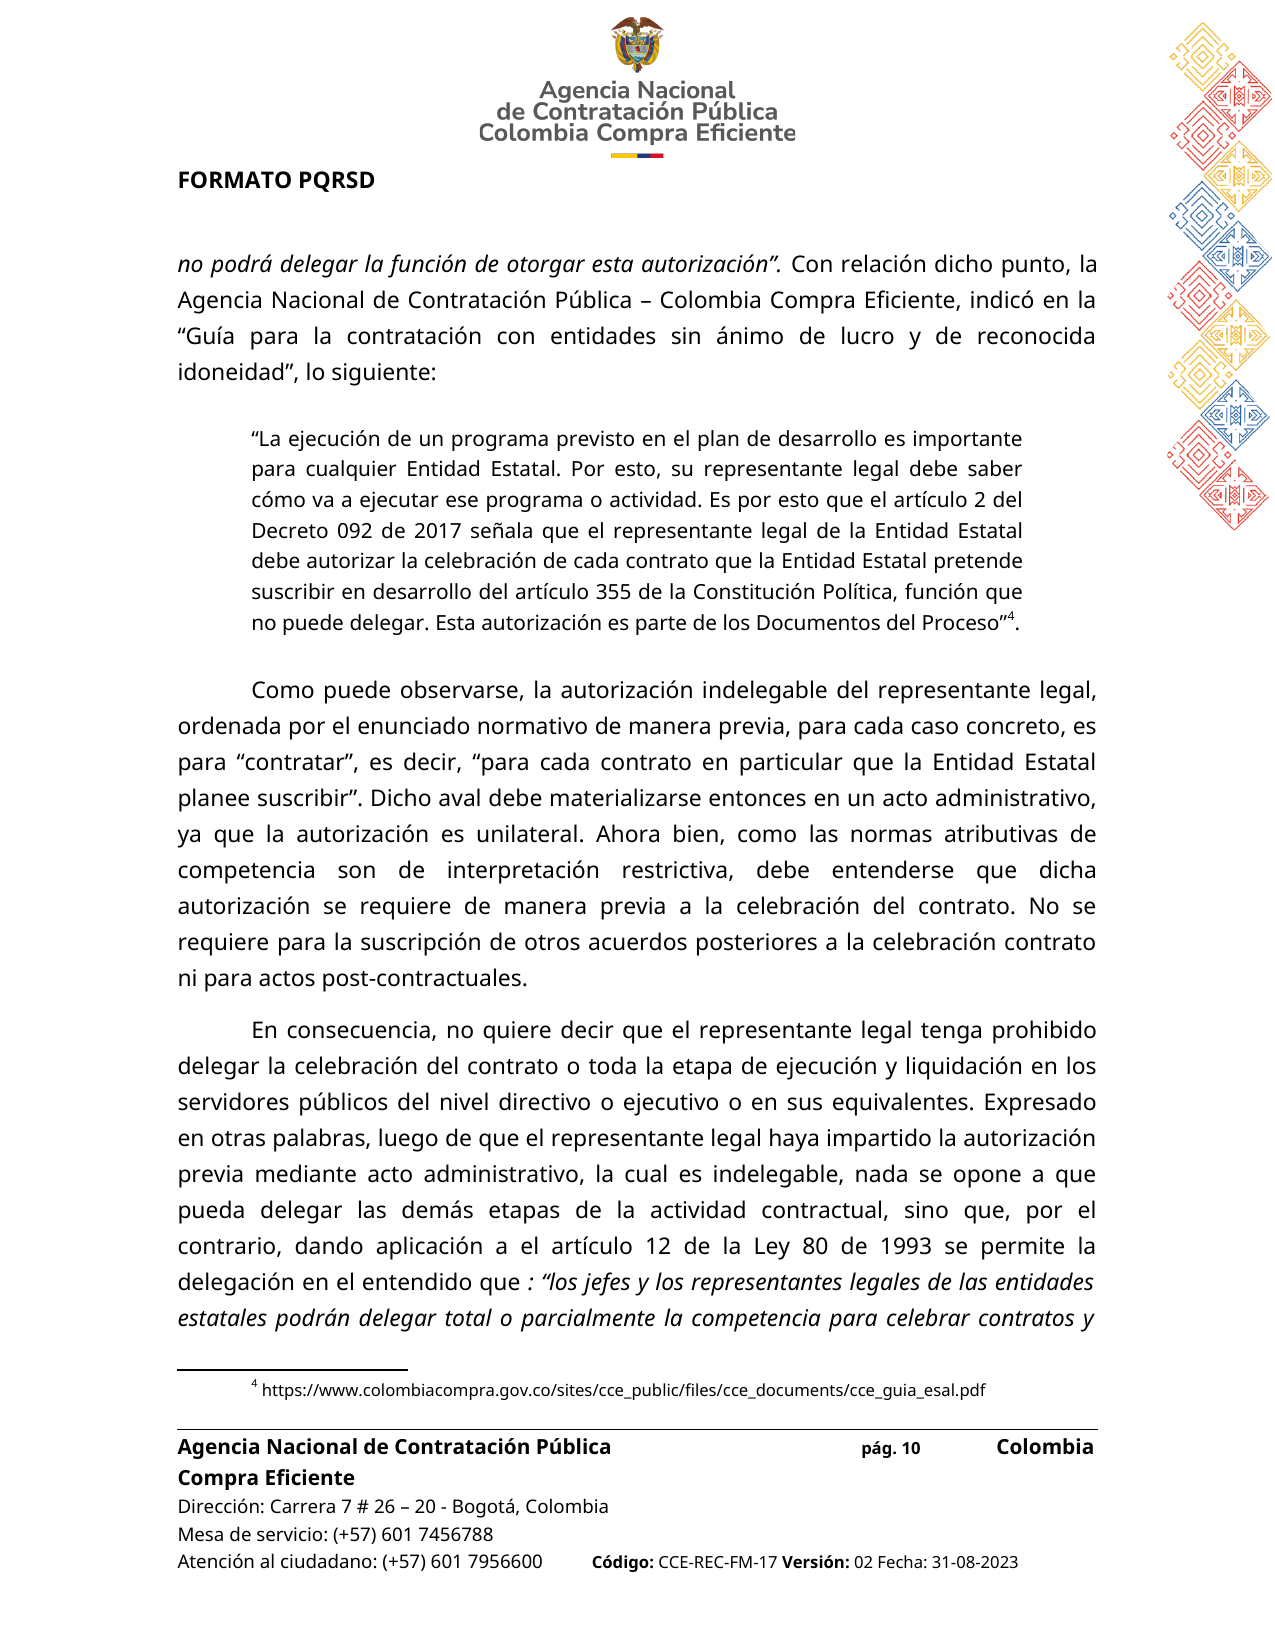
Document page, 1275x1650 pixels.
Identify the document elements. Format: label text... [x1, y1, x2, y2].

text Como puede observarse, la autorización indelegable del representante legal, ordenada por el enunciado normativo de manera previa, para cada caso concreto, es para “contratar”, es decir, “para cada contrato en particular que la Entidad Estatal planee suscribir”. Dicho aval debe materializarse entonces en un acto administrativo, ya que la autorización es unilateral. Ahora bien, como las normas atributivas de competencia son de interpretación restrictiva, debe entenderse que dicha autorización se requiere de manera previa a la celebración del contrato. No se requiere para la suscripción de otros acuerdos posteriores a la celebración contrato ni para actos post-contractuales. [177, 674, 1098, 993]
text “La ejecución de un programa previsto en el plan de desarrollo es importante para cualquier Entidad Estatal. Por esto, su representante legal debe saber cómo va a ejecutar ese programa o actividad. Es por esto que el artículo 2 del Decreto 092 de 2017 señala que el representante legal de la Entidad Estatal debe autorizar la celebración de cada contrato que la Entidad Estatal pretende suscribir en desarrollo del artículo 355 de la Constitución Política, función que no puede delegar. Esta autorización es parte de los Documentos del Proceso”. [251, 424, 1024, 636]
picture [1165, 22, 1272, 528]
picture [479, 17, 796, 158]
